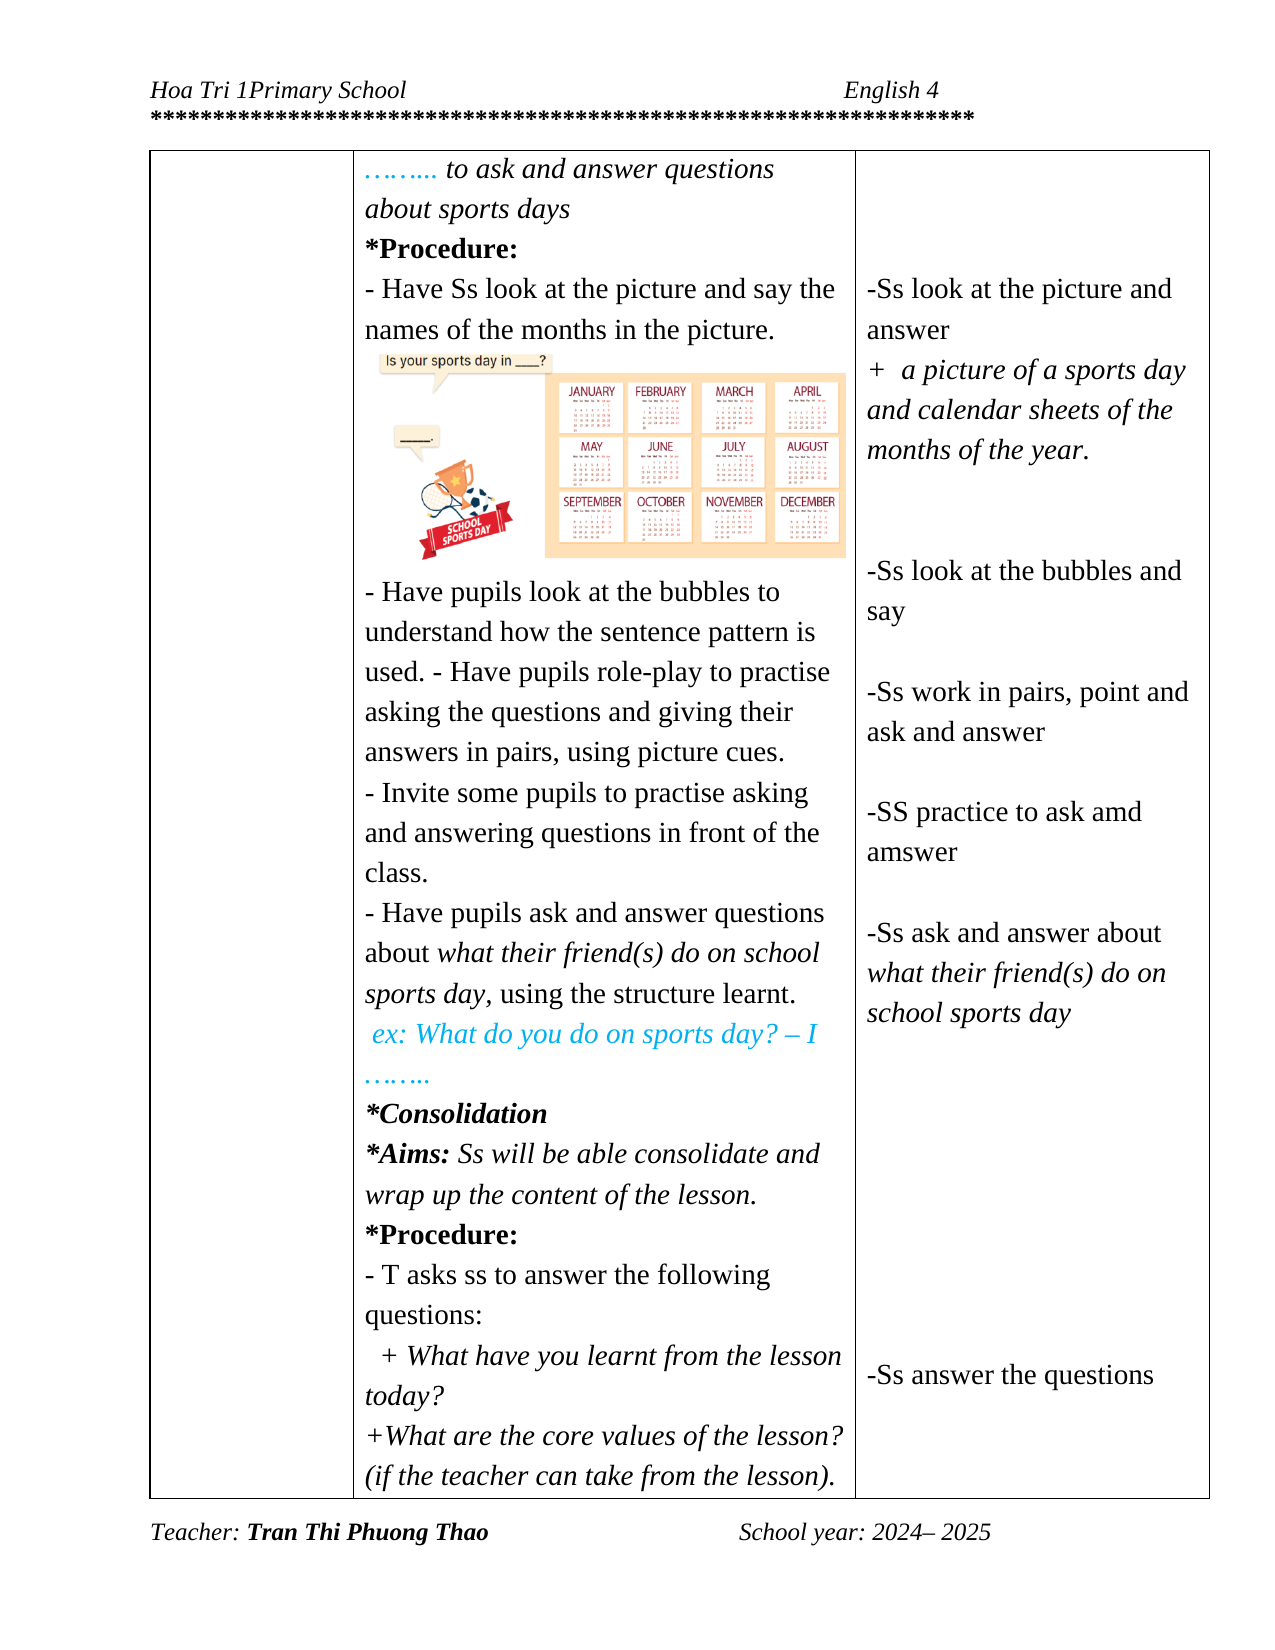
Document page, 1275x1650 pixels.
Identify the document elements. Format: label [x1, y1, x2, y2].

picture [364, 352, 846, 568]
table_cell [151, 151, 353, 1498]
table_cell [354, 151, 855, 1498]
table_cell [856, 151, 1209, 1498]
